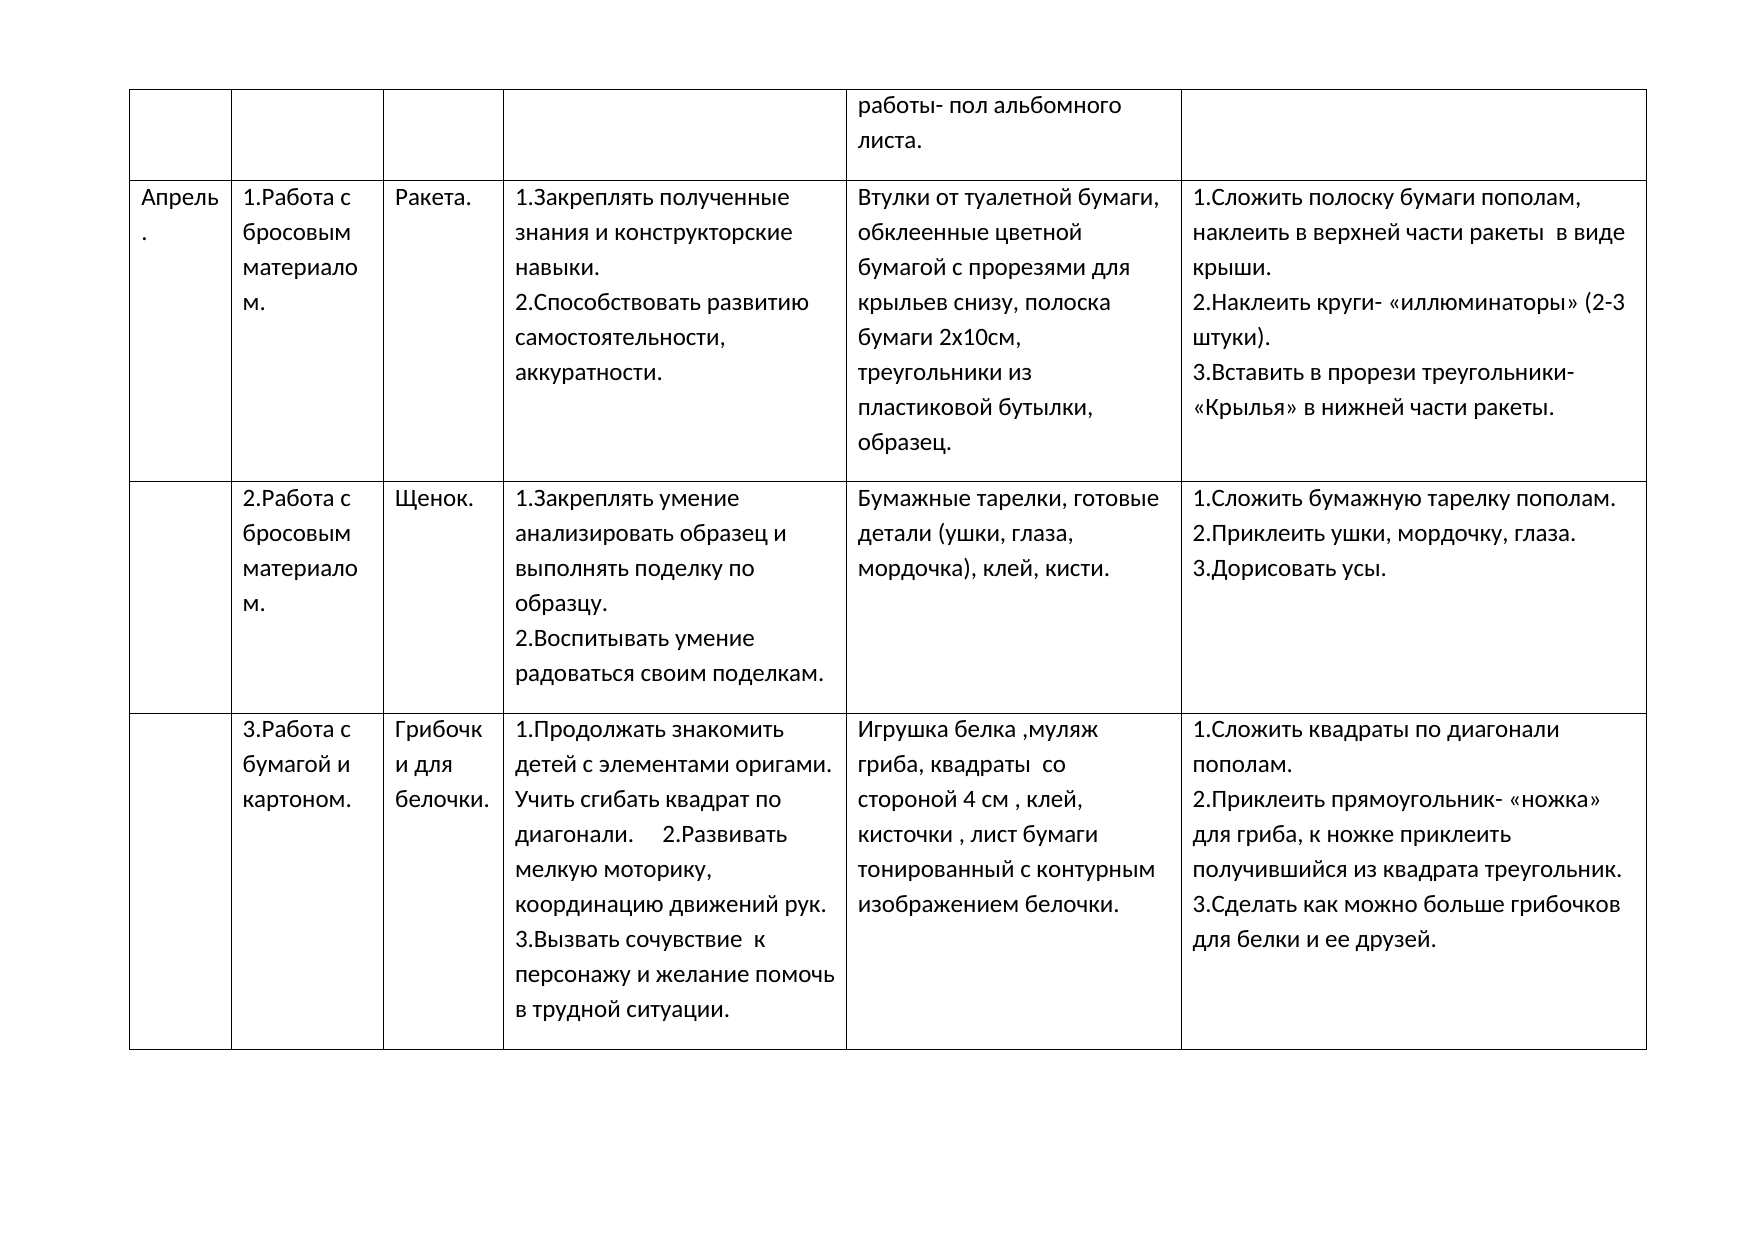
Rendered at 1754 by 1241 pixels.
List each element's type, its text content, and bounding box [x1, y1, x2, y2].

table_cell [130, 90, 231, 180]
table_cell 1.Сложить полоску бумаги пополам, наклеить в верхней части ракеты в виде крыши. 2.Наклеить круги- «иллюминаторы» (2-3 штуки). 3.Вставить в прорези треугольники- «Крылья» в нижней части ракеты. [1182, 181, 1646, 481]
table_cell Игрушка белка ,муляж гриба, квадраты со стороной 4 см , клей, кисточки , лист бумаги тонированный с контурным изображением белочки. [847, 714, 1181, 1049]
table_cell 1.Сложить бумажную тарелку пополам. 2.Приклеить ушки, мордочку, глаза. 3.Дорисовать усы. [1182, 482, 1646, 712]
table_cell [130, 482, 231, 712]
table_cell [130, 714, 231, 1049]
table_cell 1.Сложить квадраты по диагонали пополам. 2.Приклеить прямоугольник- «ножка» для гриба, к ножке приклеить получившийся из квадрата треугольник. 3.Сделать как можно больше грибочков для белки и ее друзей. [1182, 714, 1646, 1049]
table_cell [1182, 90, 1646, 180]
table_cell Втулки от туалетной бумаги, обклеенные цветной бумагой с прорезями для крыльев снизу, полоска бумаги 2х10см, треугольники из пластиковой бутылки, образец. [847, 181, 1181, 481]
table_cell Грибочки для белочки. [384, 714, 503, 1049]
table_cell 1.Продолжать знакомить детей с элементами оригами. Учить сгибать квадрат по диагонали. 2.Развивать мелкую моторику, координацию движений рук. 3.Вызвать сочувствие к персонажу и желание помочь в трудной ситуации. [504, 714, 846, 1049]
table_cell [384, 90, 503, 180]
table_cell Щенок. [384, 482, 503, 712]
table_cell 3.Работа с бумагой и картоном. [232, 714, 383, 1049]
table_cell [232, 90, 383, 180]
table_cell Апрель. [130, 181, 231, 481]
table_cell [504, 90, 846, 180]
table_cell 2.Работа с бросовым материалом. [232, 482, 383, 712]
table_cell 1.Закреплять умение анализировать образец и выполнять поделку по образцу. 2.Воспитывать умение радоваться своим поделкам. [504, 482, 846, 712]
table_cell 1.Работа с бросовым материалом. [232, 181, 383, 481]
table_cell 1.Закреплять полученные знания и конструкторские навыки. 2.Способствовать развитию самостоятельности, аккуратности. [504, 181, 846, 481]
table_cell Ракета. [384, 181, 503, 481]
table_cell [847, 90, 1181, 180]
table_cell Бумажные тарелки, готовые детали (ушки, глаза, мордочка), клей, кисти. [847, 482, 1181, 712]
